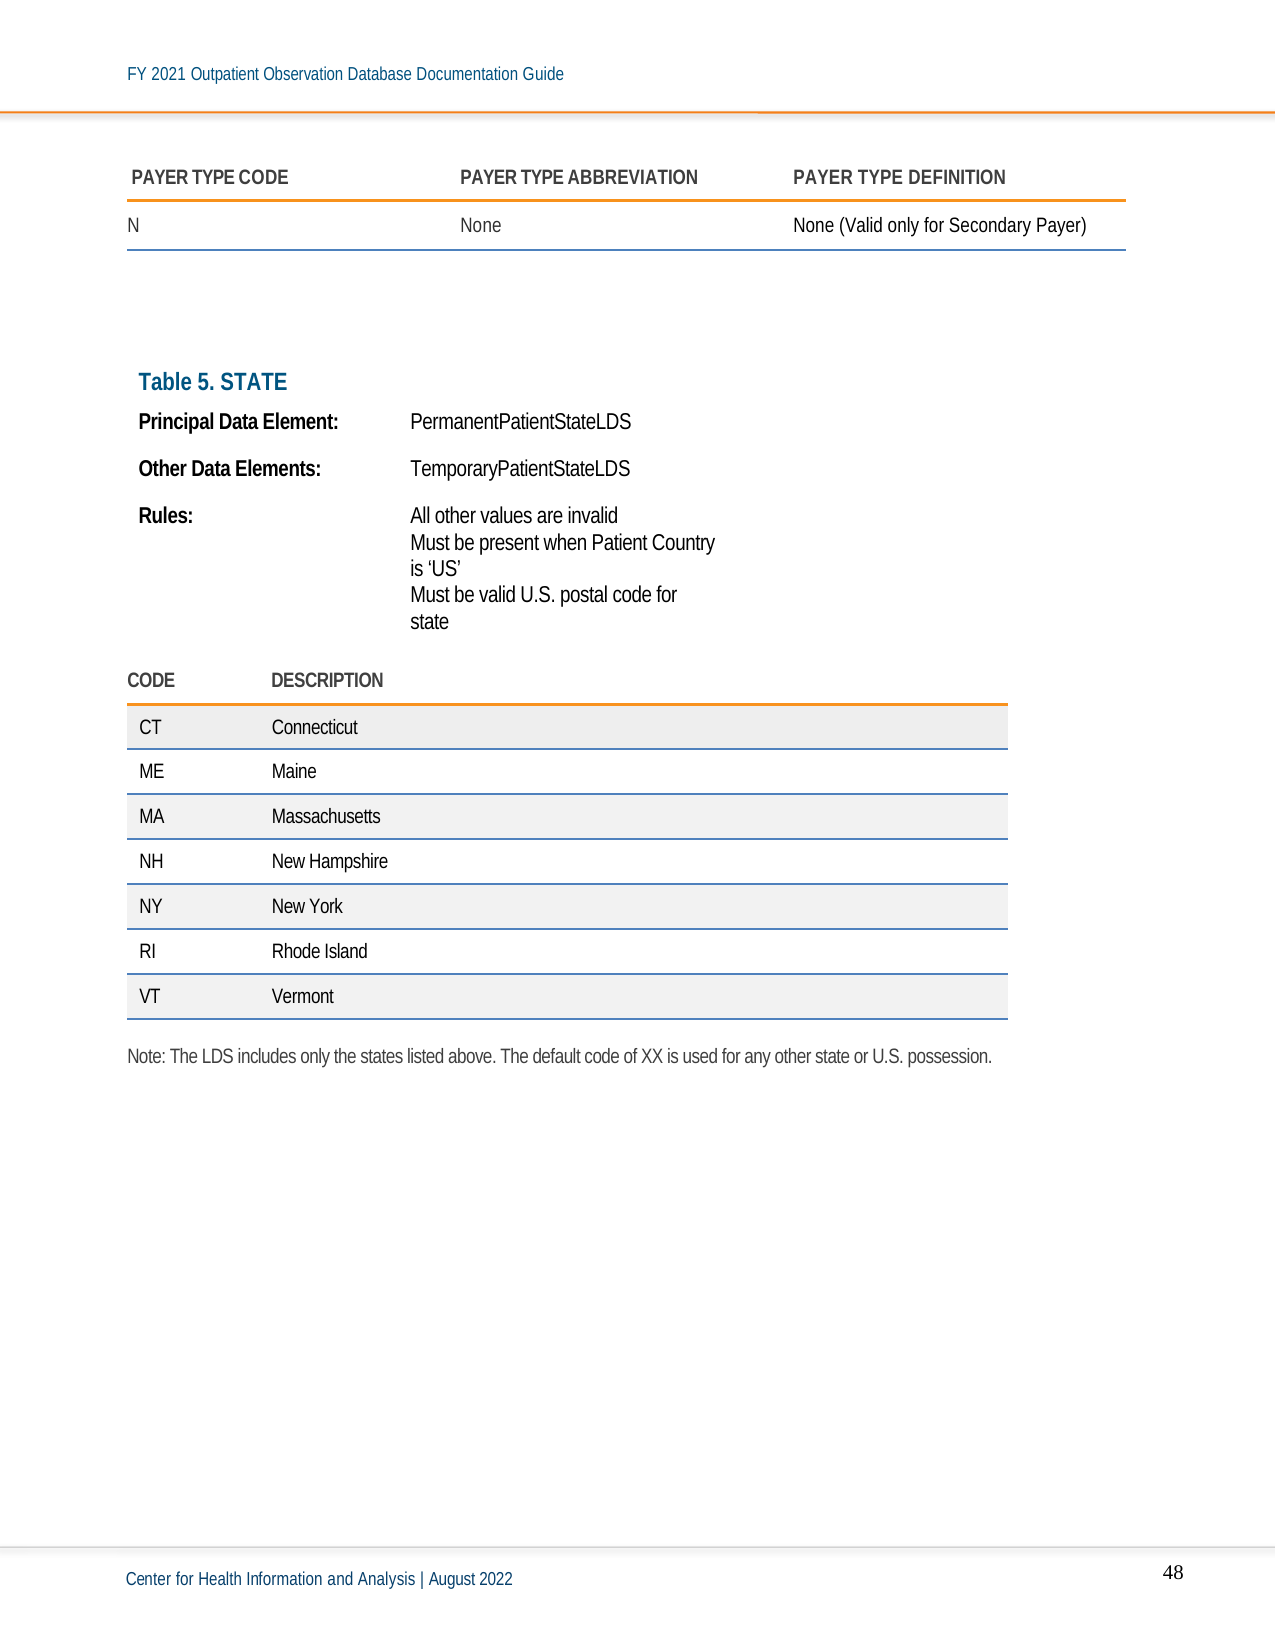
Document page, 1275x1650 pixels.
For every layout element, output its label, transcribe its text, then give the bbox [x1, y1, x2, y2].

table_cell None (Valid only for Secondary Payer) [793, 202, 1126, 248]
table_cell Other Data Elements: [127, 455, 399, 502]
table_cell RI [127, 930, 260, 973]
table_cell New Hampshire [260, 840, 1008, 883]
table_header PAYER TYPE DEFINITION [793, 147, 1126, 199]
table_cell N [127, 202, 460, 248]
table_header Table 5. STATE [127, 346, 728, 408]
table_cell Principal Data Element: [127, 408, 399, 455]
table_cell Massachusetts [260, 795, 1008, 838]
table_cell Connecticut [260, 706, 1008, 748]
table_cell Rhode Island [260, 930, 1008, 973]
table_cell NH [127, 840, 260, 883]
table_cell CT [127, 706, 260, 748]
table_cell ME [127, 750, 260, 793]
table_header PAYER TYPE CODE [127, 147, 460, 199]
table_cell TemporaryPatientStateLDS [399, 455, 728, 502]
table_cell New York [260, 885, 1008, 928]
table_cell PermanentPatientStateLDS [399, 408, 728, 455]
table_header CODE [127, 658, 260, 703]
table_cell NY [127, 885, 260, 928]
table_cell VT [127, 975, 260, 1018]
table_cell Maine [260, 750, 1008, 793]
table_cell All other values are invalid Must be present when Patient Country is ‘US’ Must be valid U.S. postal code for state [399, 502, 728, 634]
table_cell Vermont [260, 975, 1008, 1018]
table_header PAYER TYPE ABBREVIATION [460, 147, 793, 199]
table_cell MA [127, 795, 260, 838]
table_cell Rules: [127, 502, 399, 634]
table_header DESCRIPTION [260, 658, 1008, 703]
text Note: The LDS includes only the states listed above. The default code of XX is used for any other state or U.S. possession. [127, 1044, 1214, 1068]
table_cell None [460, 202, 793, 248]
